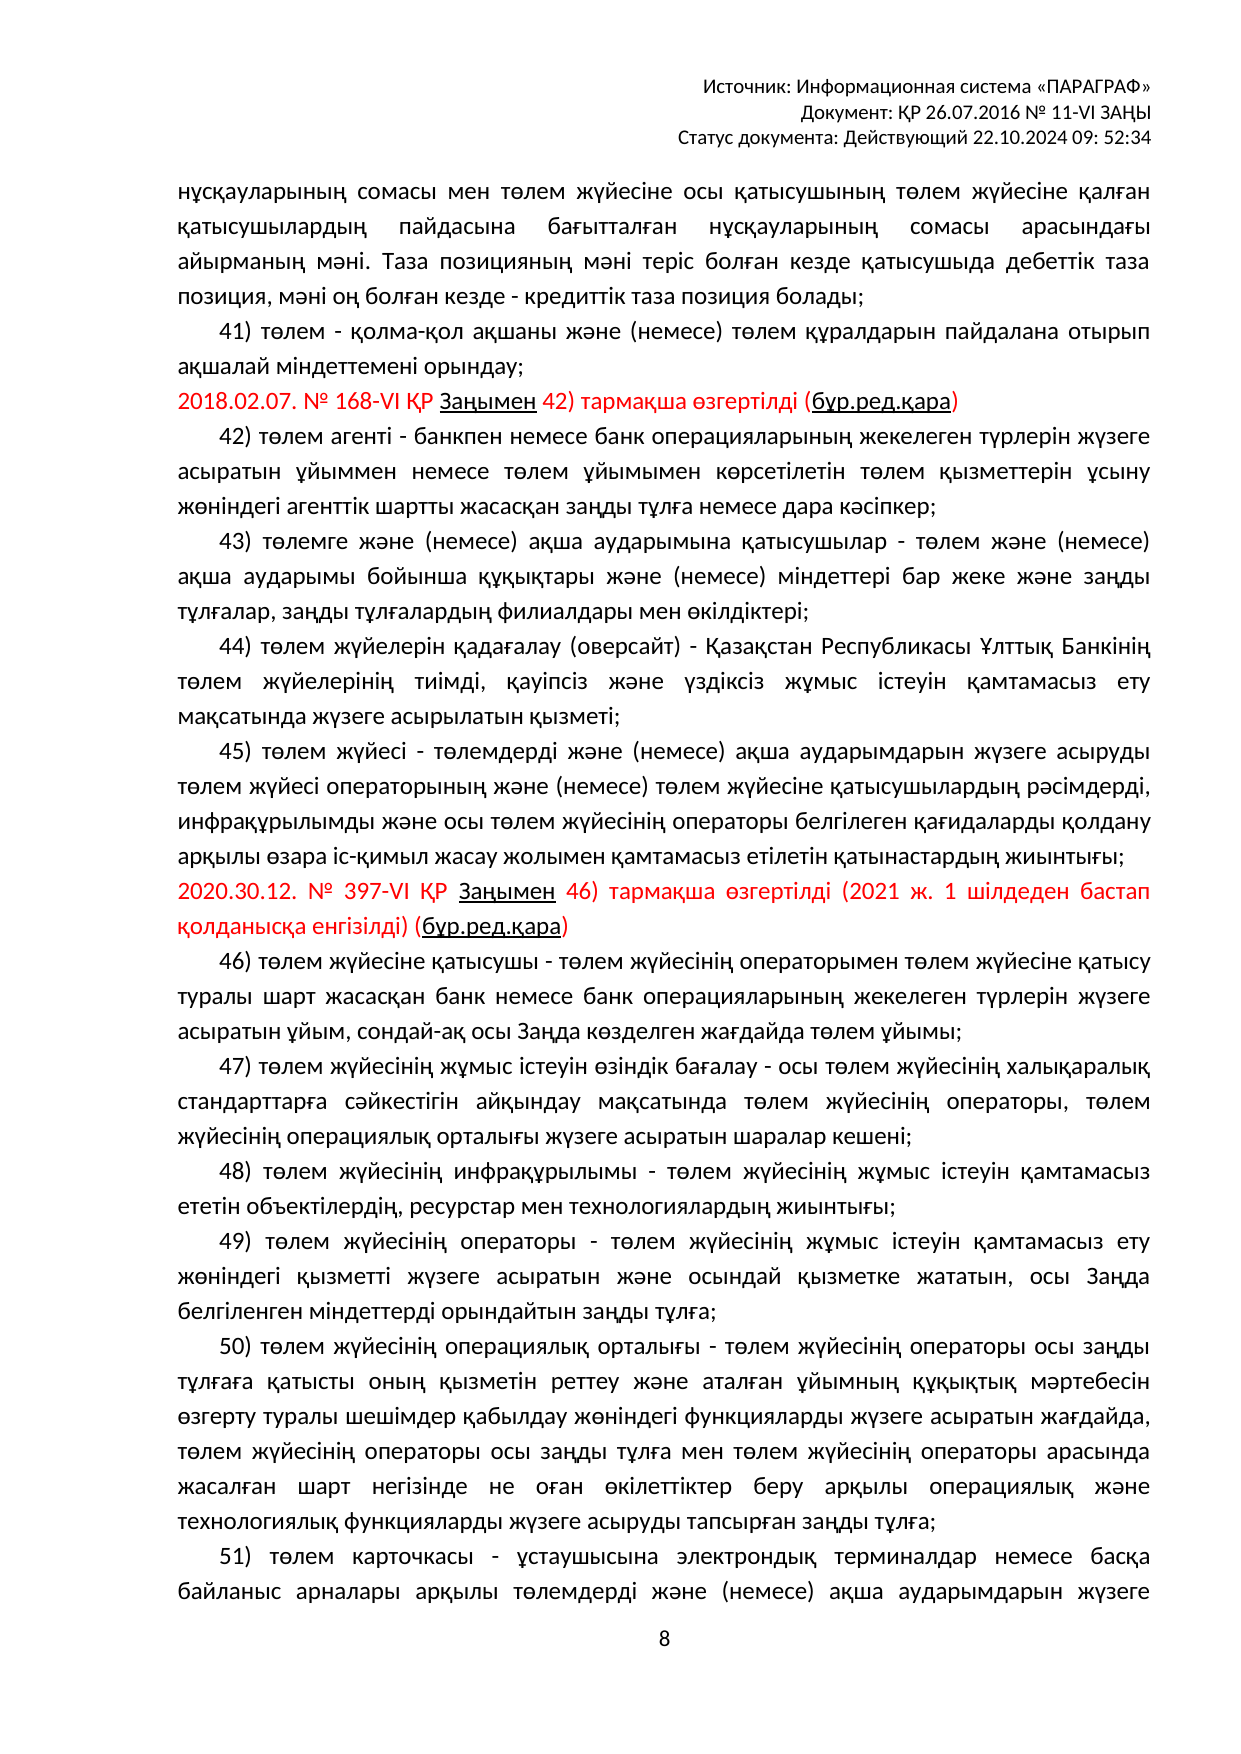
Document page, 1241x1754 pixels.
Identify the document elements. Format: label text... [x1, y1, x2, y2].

text 44) төлем жүйелерін қадағалау (оверсайт) - Қазақстан Республикасы Ұлттық Банкінің төлем жүйелерінің тиімді, қауіпсіз және үздіксіз жұмыс істеуін қамтамасыз ету мақсатында жүзеге асырылатын қызметі; [177, 630, 1152, 731]
text 46) төлем жүйесіне қатысушы - төлем жүйесінің операторымен төлем жүйесіне қатысу туралы шарт жасасқан банк немесе банк операцияларының жекелеген түрлерін жүзеге асыратын ұйым, сондай-ақ осы Заңда көзделген жағдайда төлем ұйымы; [177, 945, 1152, 1046]
text 47) төлем жүйесінің жұмыс істеуін өзіндік бағалау - осы төлем жүйесінің халықаралық стандарттарға сәйкестігін айқындау мақсатында төлем жүйесінің операторы, төлем жүйесінің операциялық орталығы жүзеге асыратын шаралар кешені; [177, 1050, 1152, 1151]
text 43) төлемге және (немесе) ақша аударымына қатысушылар - төлем және (немесе) ақша аударымы бойынша құқықтары және (немесе) міндеттері бар жеке және заңды тұлғалар, заңды тұлғалардың филиалдары мен өкілдіктері; [177, 525, 1152, 626]
text 50) төлем жүйесінің операциялық орталығы - төлем жүйесінің операторы осы заңды тұлғаға қатысты оның қызметін реттеу және аталған ұйымның құқықтық мәртебесін өзгерту туралы шешімдер қабылдау жөніндегі функцияларды жүзеге асыратын жағдайда, төлем жүйесінің операторы осы заңды тұлға мен төлем жүйесінің операторы арасында жасалған шарт негізінде не оған өкілеттіктер беру арқылы операциялық және технологиялық функцияларды жүзеге асыруды тапсырған заңды тұлға; [177, 1330, 1152, 1536]
text 2020.30.12. № 397-VI ҚР Заңымен 46) тармақша өзгертілді (2021 ж. 1 шілдеден бастап қолданысқа енгізілді) (бұр.ред.қара) [177, 875, 1152, 941]
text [177, 1540, 1152, 1606]
text 45) төлем жүйесі - төлемдерді және (немесе) ақша аударымдарын жүзеге асыруды төлем жүйесі операторының және (немесе) төлем жүйесіне қатысушылардың рәсімдерді, инфрақұрылымды және осы төлем жүйесінің операторы белгілеген қағидаларды қолдану арқылы өзара іс-қимыл жасау жолымен қамтамасыз етілетін қатынастардың жиынтығы; [177, 735, 1152, 871]
text 49) төлем жүйесінің операторы - төлем жүйесінің жұмыс істеуін қамтамасыз ету жөніндегі қызметті жүзеге асыратын және осындай қызметке жататын, осы Заңда белгіленген міндеттерді орындайтын заңды тұлға; [177, 1225, 1152, 1326]
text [177, 175, 1152, 311]
text 2018.02.07. № 168-VІ ҚР Заңымен 42) тармақша өзгертілді (бұр.ред.қара) [177, 385, 1152, 416]
text 48) төлем жүйесінің инфрақұрылымы - төлем жүйесінің жұмыс істеуін қамтамасыз ететін объектілердің, ресурстар мен технологиялардың жиынтығы; [177, 1155, 1152, 1221]
text 42) төлем агенті - банкпен немесе банк операцияларының жекелеген түрлерін жүзеге асыратын ұйыммен немесе төлем ұйымымен көрсетілетін төлем қызметтерін ұсыну жөніндегі агенттік шартты жасасқан заңды тұлға немесе дара кәсіпкер; [177, 420, 1152, 521]
text 41) төлем - қолма-қол ақшаны және (немесе) төлем құралдарын пайдалана отырып ақшалай міндеттемені орындау; [177, 315, 1152, 381]
